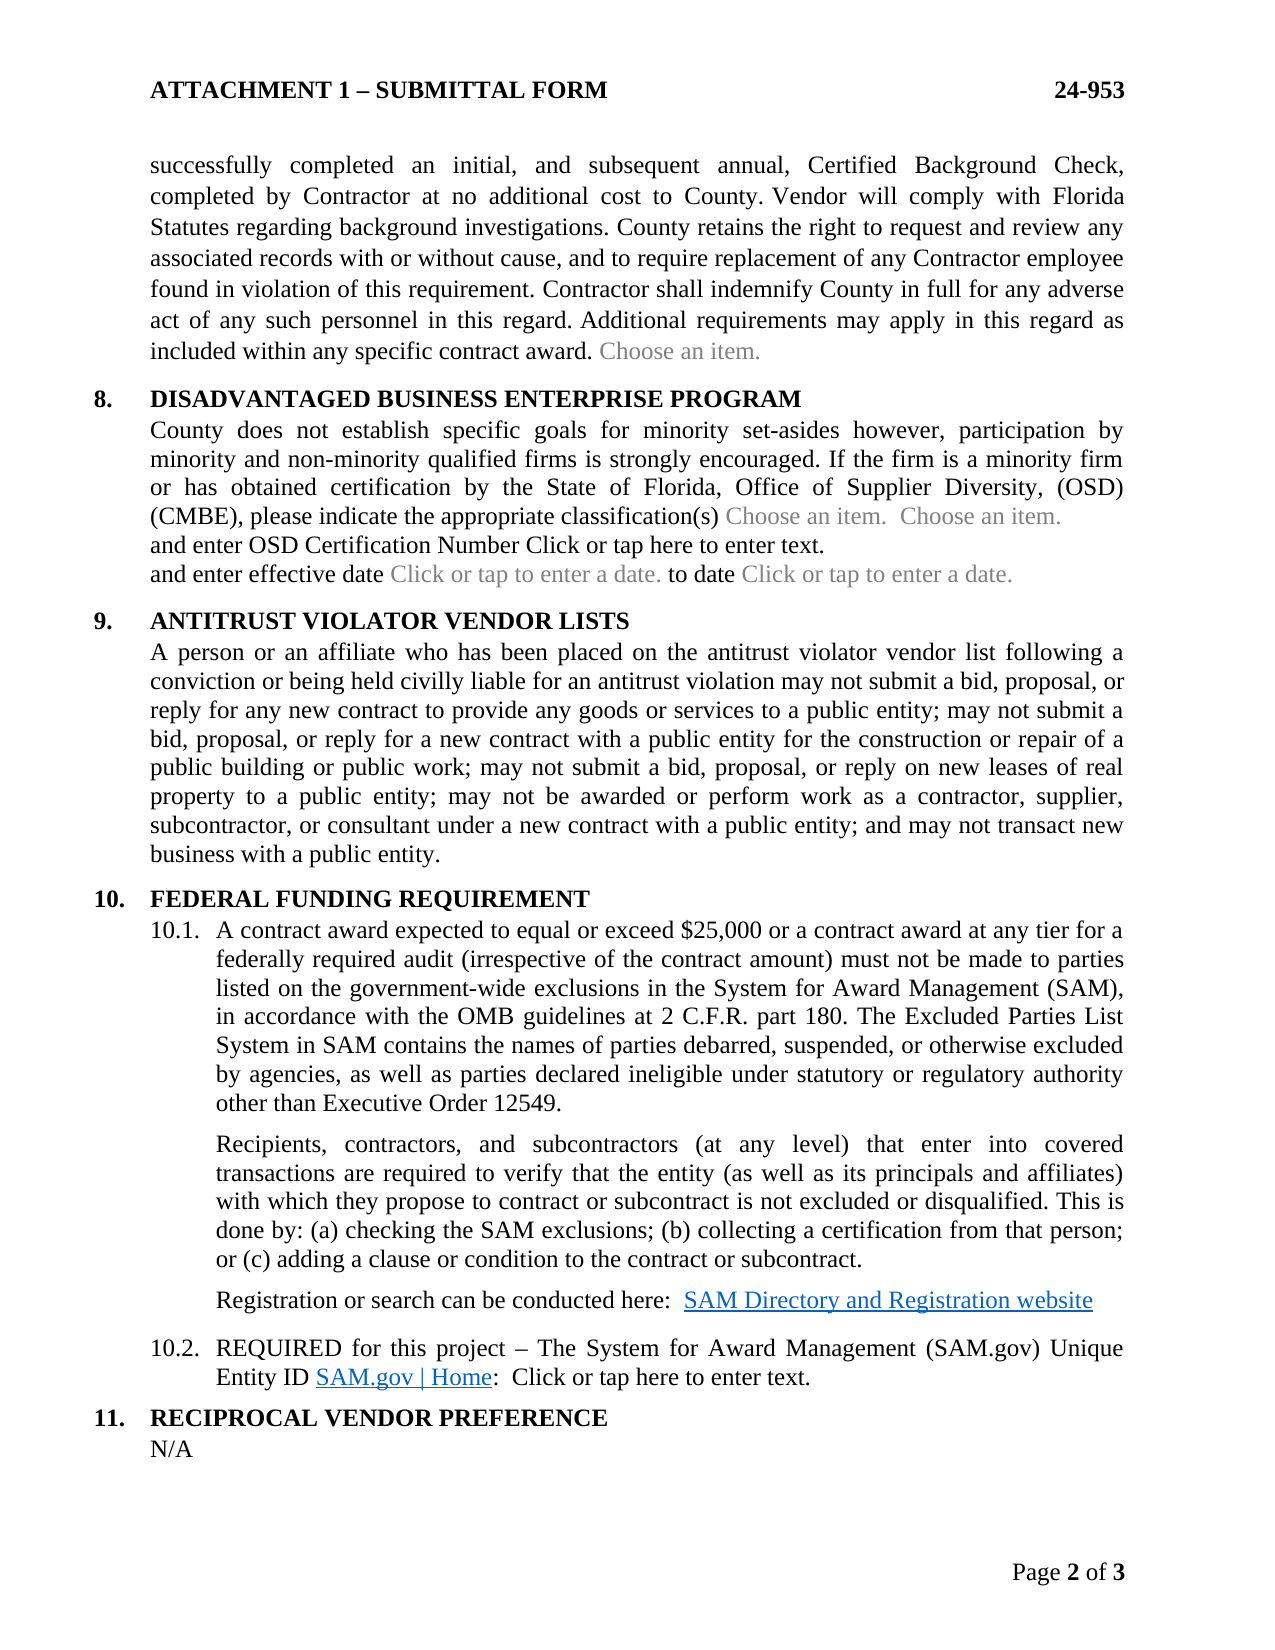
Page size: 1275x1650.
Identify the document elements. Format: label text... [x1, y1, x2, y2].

text County does not establish specific goals for minority set-asides however, participation by minority and non-minority qualified firms is strongly encouraged. If the firm is a minority firm or has obtained certification by the State of Florida, Office of Supplier Diversity, (OSD) (CMBE), please indicate the appropriate classification(s) [150, 415, 1125, 530]
subtitle ANTITRUST VIOLATOR VENDOR LISTS [94, 606, 1125, 635]
subtitle RECIPROCAL VENDOR PREFERENCE [94, 1403, 1125, 1432]
list A contract award expected to equal or exceed $25,000 or a contract award at any tier for a federally required audit (irrespective of the contract amount) must not be made to parties listed on the government-wide exclusions in the System for Award Management (SAM), in accordance with the OMB guidelines at 2 C.F.R. part 180. The Excluded Parties List System in SAM contains the names of parties debarred, suspended, or otherwise excluded by agencies, as well as parties declared ineligible under statutory or regulatory authority other than Executive Order 12549. [150, 915, 1125, 1116]
text Registration or search can be conducted here: SAM Directory and Registration website [216, 1285, 1125, 1314]
text and enter OSD Certification Number [150, 530, 1125, 559]
subtitle DISADVANTAGED BUSINESS ENTERPRISE PROGRAM [94, 384, 1125, 413]
text N/A [150, 1434, 1125, 1463]
text A person or an affiliate who has been placed on the antitrust violator vendor list following a conviction or being held civilly liable for an antitrust violation may not submit a bid, proposal, or reply for any new contract to provide any goods or services to a public entity; may not submit a bid, proposal, or reply for a new contract with a public entity for the construction or repair of a public building or public work; may not submit a bid, proposal, or reply on new leases of real property to a public entity; may not be awarded or perform work as a contractor, supplier, subcontractor, or consultant under a new contract with a public entity; and may not transact new business with a public entity. [150, 637, 1125, 867]
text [150, 150, 1125, 365]
list Recipients, contractors, and subcontractors (at any level) that enter into covered transactions are required to verify that the entity (as well as its principals and affiliates) with which they propose to contract or subcontract is not excluded or disqualified. This is done by: (a) checking the SAM exclusions; (b) collecting a certification from that person; or (c) adding a clause or condition to the contract or subcontract. [216, 1129, 1125, 1273]
list REQUIRED for this project – The System for Award Management (SAM.gov) Unique Entity ID SAM.gov | Home: [150, 1333, 1125, 1390]
subtitle FEDERAL FUNDING REQUIREMENT [94, 884, 1125, 913]
text and enter effective date to date [150, 559, 1125, 587]
